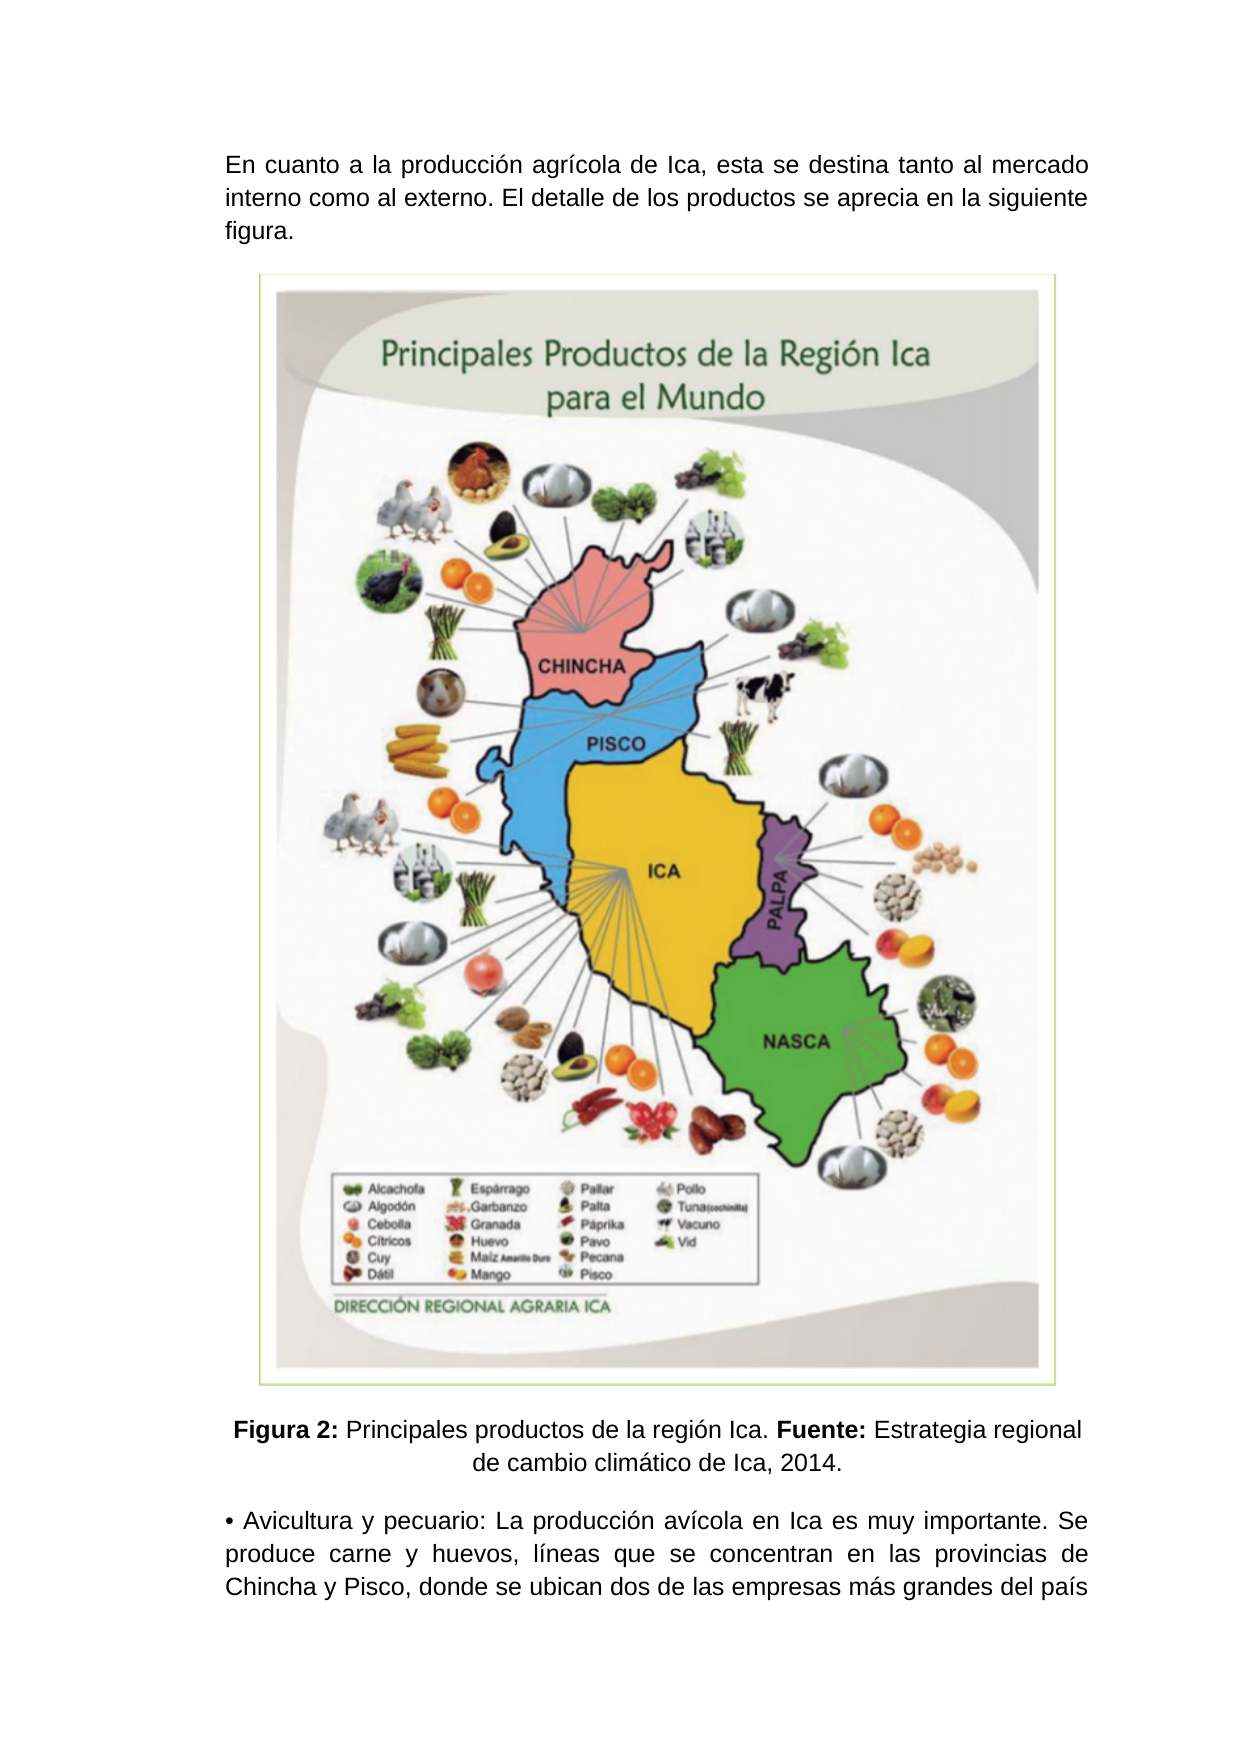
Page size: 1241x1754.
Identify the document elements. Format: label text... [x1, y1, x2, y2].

text En cuanto a la producción agrícola de Ica, esta se destina tanto al mercado interno como al externo. El detalle de los productos se aprecia en la siguiente figura. [225, 150, 1090, 245]
picture [258, 274, 1057, 1386]
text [225, 1506, 1090, 1600]
text Figura 2: Principales productos de la región Ica. Fuente: Estrategia regional de cambio climático de Ica, 2014. [225, 1414, 1090, 1476]
